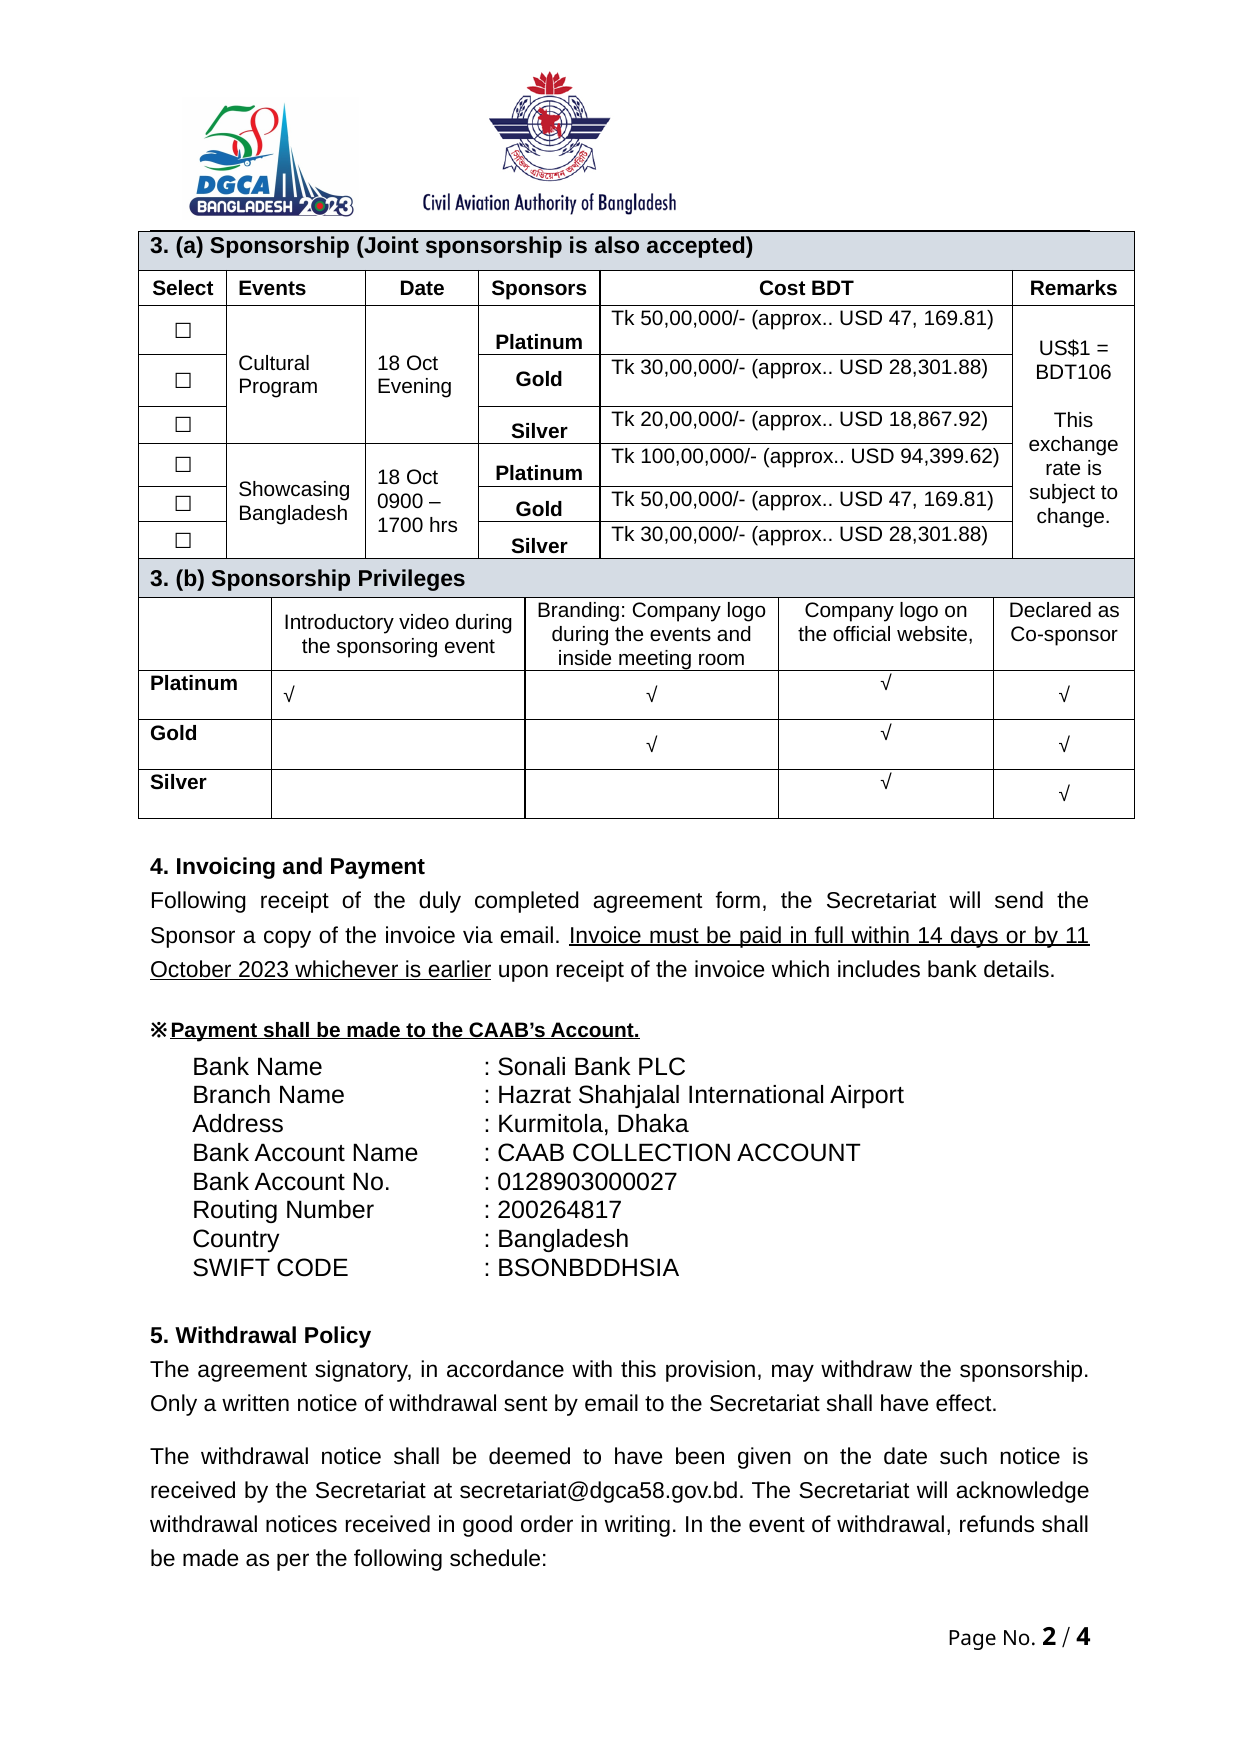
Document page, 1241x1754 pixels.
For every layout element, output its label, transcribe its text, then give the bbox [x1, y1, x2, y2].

text Bank Account Name : CAAB COLLECTION ACCOUNT [192, 1138, 1090, 1167]
table_cell Tk 30,00,000/- (approx.. USD 28,301.88) [601, 355, 1012, 406]
table_cell Declared as Co-sponsor [994, 598, 1134, 670]
table_cell Tk 30,00,000/- (approx.. USD 28,301.88) [601, 522, 1012, 558]
text Bank Name : Sonali Bank PLC [192, 1052, 1090, 1080]
table_cell √ [779, 671, 993, 719]
table_cell Branding: Company logo during the events and inside meeting room [526, 598, 778, 670]
table_cell √ [994, 770, 1134, 818]
table_cell Showcasing Bangladesh [227, 444, 365, 558]
table_cell √ [994, 720, 1134, 769]
table_cell 18 Oct Evening [366, 306, 478, 443]
list Payment shall be made to the CAAB’s Account. [150, 1015, 1090, 1043]
table_cell Silver [479, 522, 599, 558]
table_cell Select [139, 271, 226, 305]
text SWIFT CODE : BSONBDDHSIA [192, 1253, 1090, 1282]
table_cell 18 Oct 0900 – 1700 hrs [366, 444, 478, 558]
text Address : Kurmitola, Dhaka [192, 1109, 1090, 1138]
table_cell 3. (b) Sponsorship Privileges [139, 559, 1134, 597]
text Bank Account No. : 0128903000027 [192, 1167, 1090, 1195]
table_cell Cost BDT [601, 271, 1012, 305]
table_cell Silver [139, 770, 271, 818]
table_cell √ [779, 720, 993, 769]
text Branch Name : Hazrat Shahjalal International Airport [192, 1080, 1090, 1109]
table_cell [272, 720, 524, 769]
table_cell Remarks [1013, 271, 1134, 305]
text 5. Withdrawal Policy [150, 1322, 1090, 1348]
table_cell √ [779, 770, 993, 818]
table_cell [139, 598, 271, 670]
picture [182, 97, 359, 220]
table_cell Date [366, 271, 478, 305]
table_cell Gold [139, 720, 271, 769]
table_cell Tk 20,00,000/- (approx.. USD 18,867.92) [601, 407, 1012, 443]
text Country : Bangladesh [192, 1224, 1090, 1253]
table_cell Events [227, 271, 365, 305]
table_cell [526, 770, 778, 818]
table_cell Silver [479, 407, 599, 443]
text Routing Number : 200264817 [192, 1195, 1090, 1224]
table_cell √ [994, 671, 1134, 719]
table_cell Gold [479, 355, 599, 406]
text 4. Invoicing and Payment [150, 853, 1090, 879]
table_cell Tk 100,00,000/- (approx.. USD 94,399.62) [601, 444, 1012, 486]
text Following receipt of the duly completed agreement form, the Secretariat will send the Sponsor a copy of the invoice via email. Invoice must be paid in full within 14 days or by 11 October 2023 whichever is earlier upon receipt of the invoice which includes bank details. [150, 887, 1090, 982]
table_cell Company logo on the official website, [779, 598, 993, 670]
text The agreement signatory, in accordance with this provision, may withdraw the sponsorship. Only a written notice of withdrawal sent by email to the Secretariat shall have effect. [150, 1356, 1090, 1416]
table_cell [272, 770, 524, 818]
table_cell Platinum [139, 671, 271, 719]
table_header 3. (a) Sponsorship (Joint sponsorship is also accepted) [139, 232, 1134, 270]
table_cell Sponsors [479, 271, 599, 305]
table_cell √ [526, 720, 778, 769]
table_cell √ [272, 671, 524, 719]
table_cell √ [526, 671, 778, 719]
table_cell Gold [479, 487, 599, 521]
table_cell Platinum [479, 306, 599, 354]
table_cell Tk 50,00,000/- (approx.. USD 47, 169.81) [601, 487, 1012, 521]
table_cell US$1 = BDT106 This exchange rate is subject to change. [1013, 306, 1134, 558]
picture [413, 58, 683, 220]
table_cell Introductory video during the sponsoring event [272, 598, 524, 670]
table_cell Cultural Program [227, 306, 365, 443]
table_cell Tk 50,00,000/- (approx.. USD 47, 169.81) [601, 306, 1012, 354]
text The withdrawal notice shall be deemed to have been given on the date such notice is received by the Secretariat at secretariat@dgca58.gov.bd. The Secretariat will acknowledge withdrawal notices received in good order in writing. In the event of withdrawal, refunds shall be made as per the following schedule: [150, 1443, 1090, 1572]
table_cell Platinum [479, 444, 599, 486]
